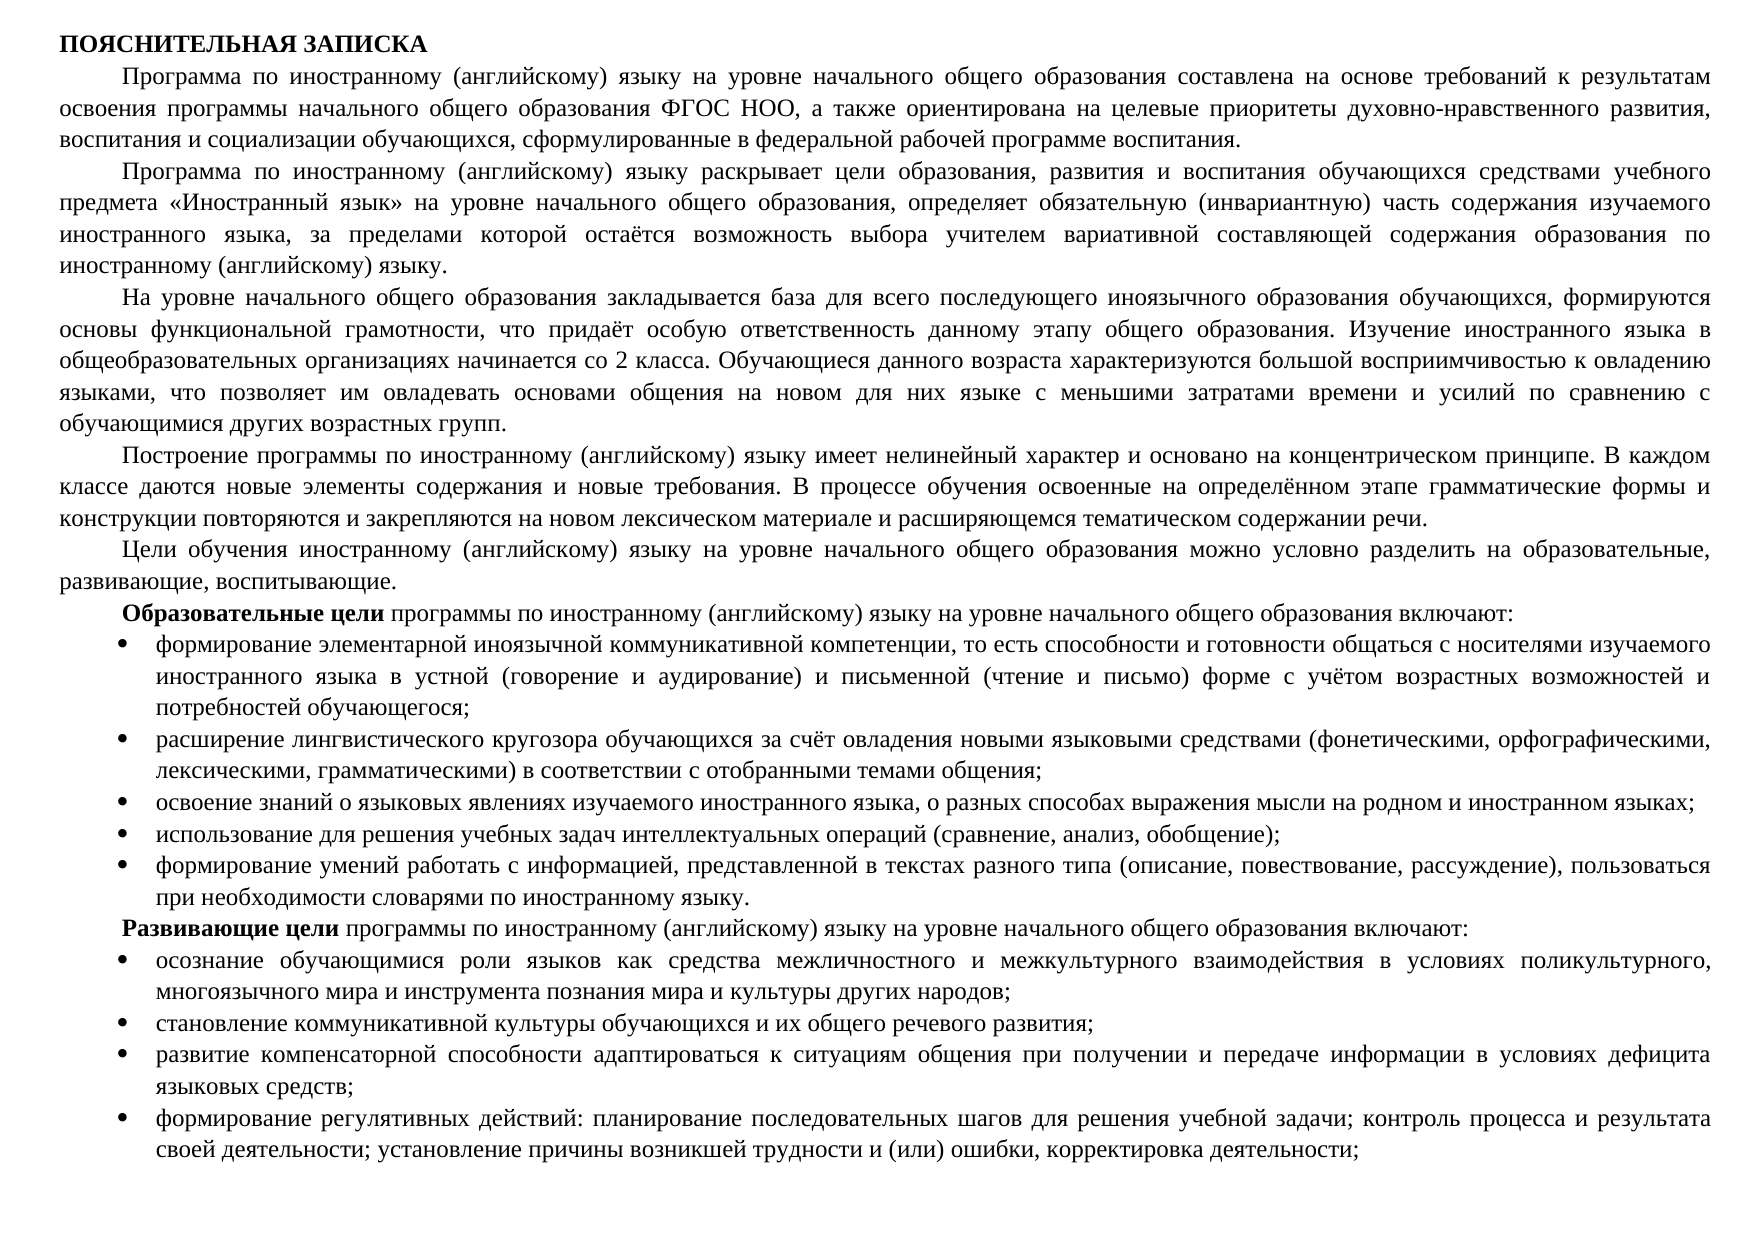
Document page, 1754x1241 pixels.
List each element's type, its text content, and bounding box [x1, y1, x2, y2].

text Развивающие цели программы по иностранному (английскому) языку на уровне начального общего образования включают: [59, 913, 1713, 942]
list формирование умений работать с информацией, представленной в текстах разного типа (описание, повествование, рассуждение), пользоваться при необходимости словарями по иностранному языку. [118, 850, 1713, 911]
text Программа по иностранному (английскому) языку раскрывает цели образования, развития и воспитания обучающихся средствами учебного предмета «Иностранный язык» на уровне начального общего образования, определяет обязательную (инвариантную) часть содержания изучаемого иностранного языка, за пределами которой остаётся возможность выбора учителем вариативной составляющей содержания образования по иностранному (английскому) языку. [59, 156, 1713, 279]
text На уровне начального общего образования закладывается база для всего последующего иноязычного образования обучающихся, формируются основы функциональной грамотности, что придаёт особую ответственность данному этапу общего образования. Изучение иностранного языка в общеобразовательных организациях начинается со 2 класса. Обучающиеся данного возраста характеризуются большой восприимчивостью к овладению языками, что позволяет им овладевать основами общения на новом для них языке с меньшими затратами времени и усилий по сравнению с обучающимися других возрастных групп. [59, 282, 1713, 437]
list осознание обучающимися роли языков как средства межличностного и межкультурного взаимодействия в условиях поликультурного, многоязычного мира и инструмента познания мира и культуры других народов; [118, 945, 1713, 1005]
list использование для решения учебных задач интеллектуальных операций (сравнение, анализ, обобщение); [118, 819, 1713, 847]
text Программа по иностранному (английскому) языку на уровне начального общего образования составлена на основе требований к результатам освоения программы начального общего образования ФГОС НОО, а также ориентирована на целевые приоритеты духовно-нравственного развития, воспитания и социализации обучающихся, сформулированные в федеральной рабочей программе воспитания. [59, 61, 1713, 153]
list формирование регулятивных действий: планирование последовательных шагов для решения учебной задачи; контроль процесса и результата своей деятельности; установление причины возникшей трудности и (или) ошибки, корректировка деятельности; [118, 1103, 1713, 1163]
list расширение лингвистического кругозора обучающихся за счёт овладения новыми языковыми средствами (фонетическими, орфографическими, лексическими, грамматическими) в соответствии c отобранными темами общения; [118, 724, 1713, 784]
text Образовательные цели программы по иностранному (английскому) языку на уровне начального общего образования включают: [59, 598, 1713, 626]
list развитие компенсаторной способности адаптироваться к ситуациям общения при получении и передаче информации в условиях дефицита языковых средств; [118, 1039, 1713, 1100]
text ПОЯСНИТЕЛЬНАЯ ЗАПИСКА [59, 29, 1713, 58]
text Построение программы по иностранному (английскому) языку имеет нелинейный характер и основано на концентрическом принципе. В каждом классе даются новые элементы содержания и новые требования. В процессе обучения освоенные на определённом этапе грамматические формы и конструкции повторяются и закрепляются на новом лексическом материале и расширяющемся тематическом содержании речи. [59, 440, 1713, 532]
text Цели обучения иностранному (английскому) языку на уровне начального общего образования можно условно разделить на образовательные, развивающие, воспитывающие. [59, 534, 1713, 595]
list становление коммуникативной культуры обучающихся и их общего речевого развития; [118, 1008, 1713, 1037]
list формирование элементарной иноязычной коммуникативной компетенции, то есть способности и готовности общаться с носителями изучаемого иностранного языка в устной (говорение и аудирование) и письменной (чтение и письмо) форме с учётом возрастных возможностей и потребностей обучающегося; [118, 629, 1713, 721]
list освоение знаний о языковых явлениях изучаемого иностранного языка, о разных способах выражения мысли на родном и иностранном языках; [118, 787, 1713, 816]
